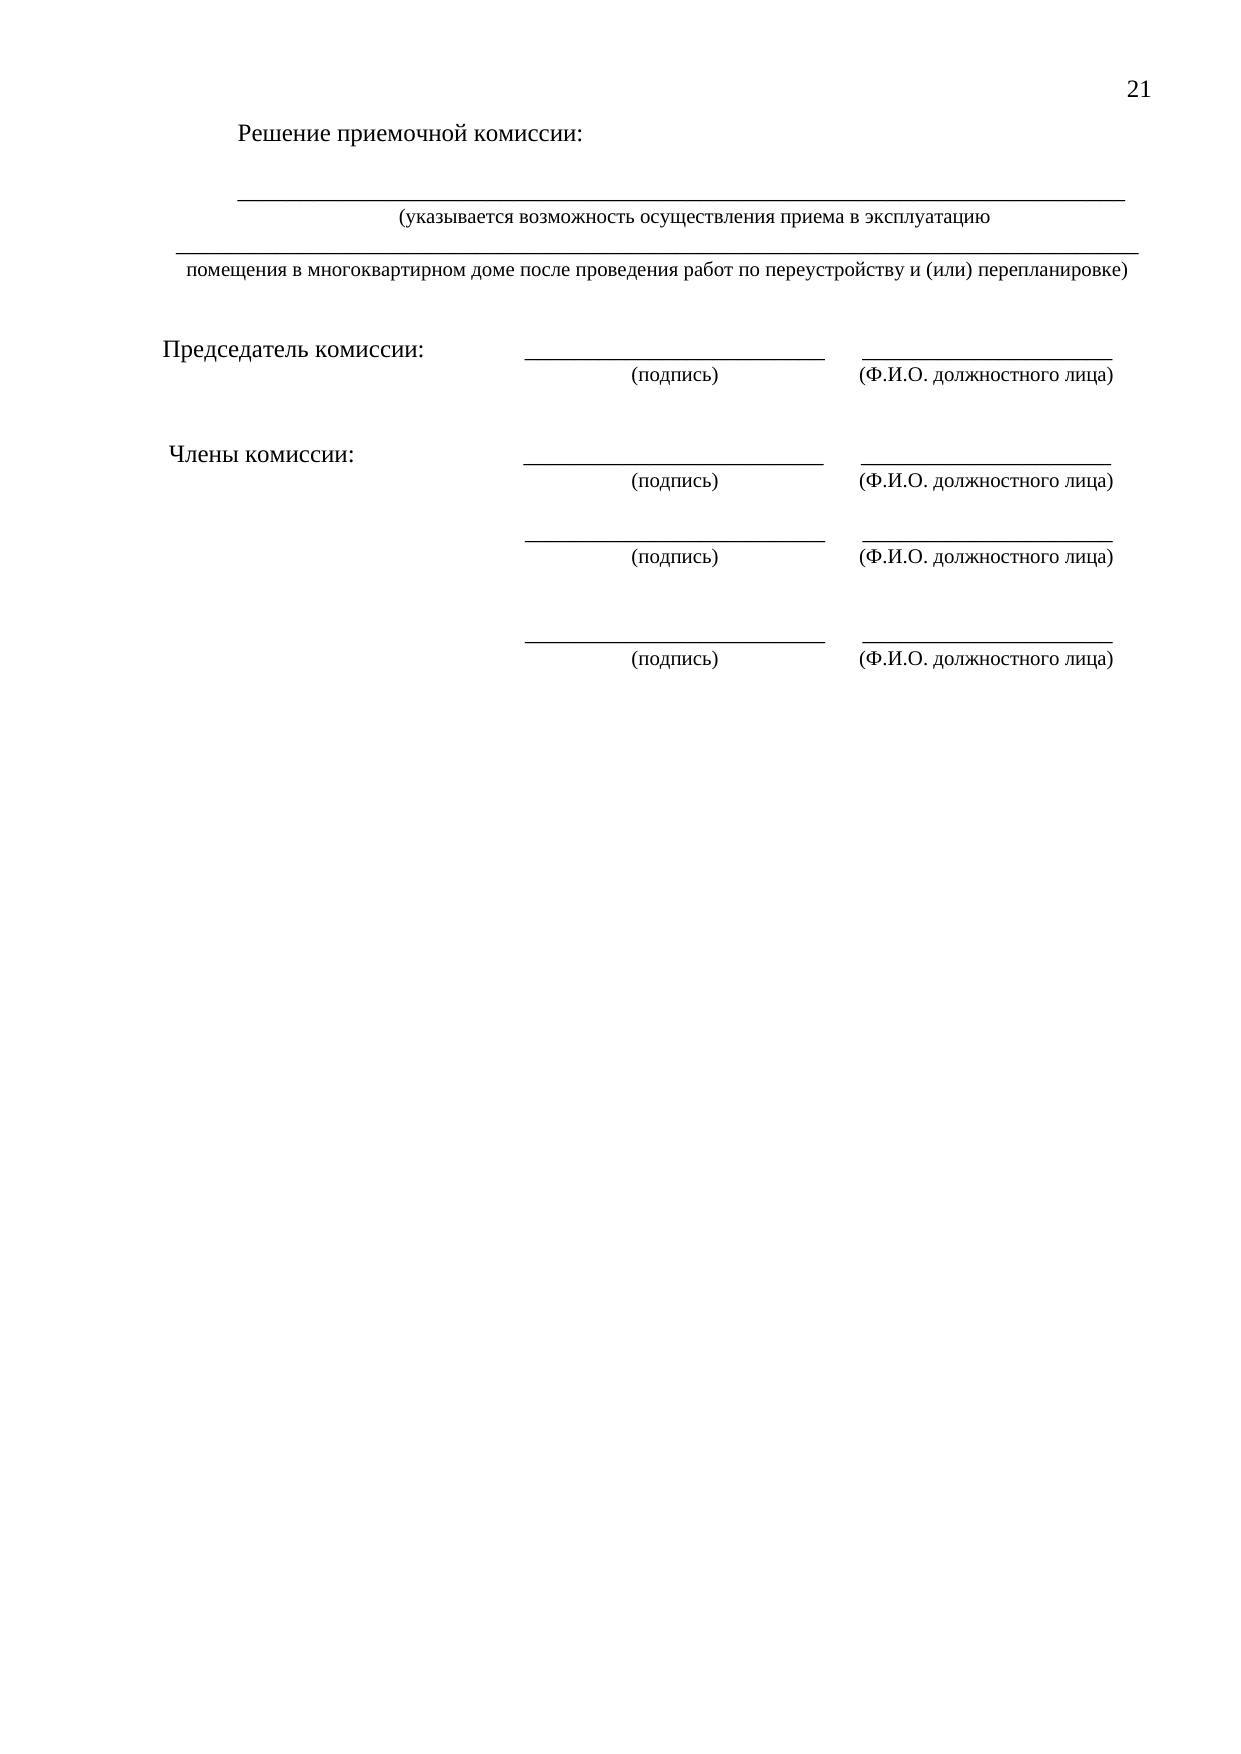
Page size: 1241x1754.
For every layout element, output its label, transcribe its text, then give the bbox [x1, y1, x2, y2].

text (подпись) (Ф.И.О. должностного лица) [162, 645, 1152, 669]
text Члены комиссии: ________________________ ____________________ [162, 439, 1152, 468]
text ________________________ ____________________ [162, 617, 1152, 645]
text ________________________ ____________________ [162, 516, 1152, 544]
text _______________________________________________________________________ [162, 176, 1152, 204]
text (подпись) (Ф.И.О. должностного лица) [162, 468, 1152, 492]
text _____________________________________________________________________________ помещения в многоквартирном доме после проведения работ по переустройству и (или) перепланировке) [162, 228, 1152, 281]
text (указывается возможность осуществления приема в эксплуатацию [162, 204, 1152, 228]
text Решение приемочной комиссии: [162, 118, 1152, 147]
text (подпись) (Ф.И.О. должностного лица) [162, 544, 1152, 568]
text Председатель комиссии: ________________________ ____________________ [162, 334, 1152, 362]
text (подпись) (Ф.И.О. должностного лица) [162, 362, 1152, 386]
